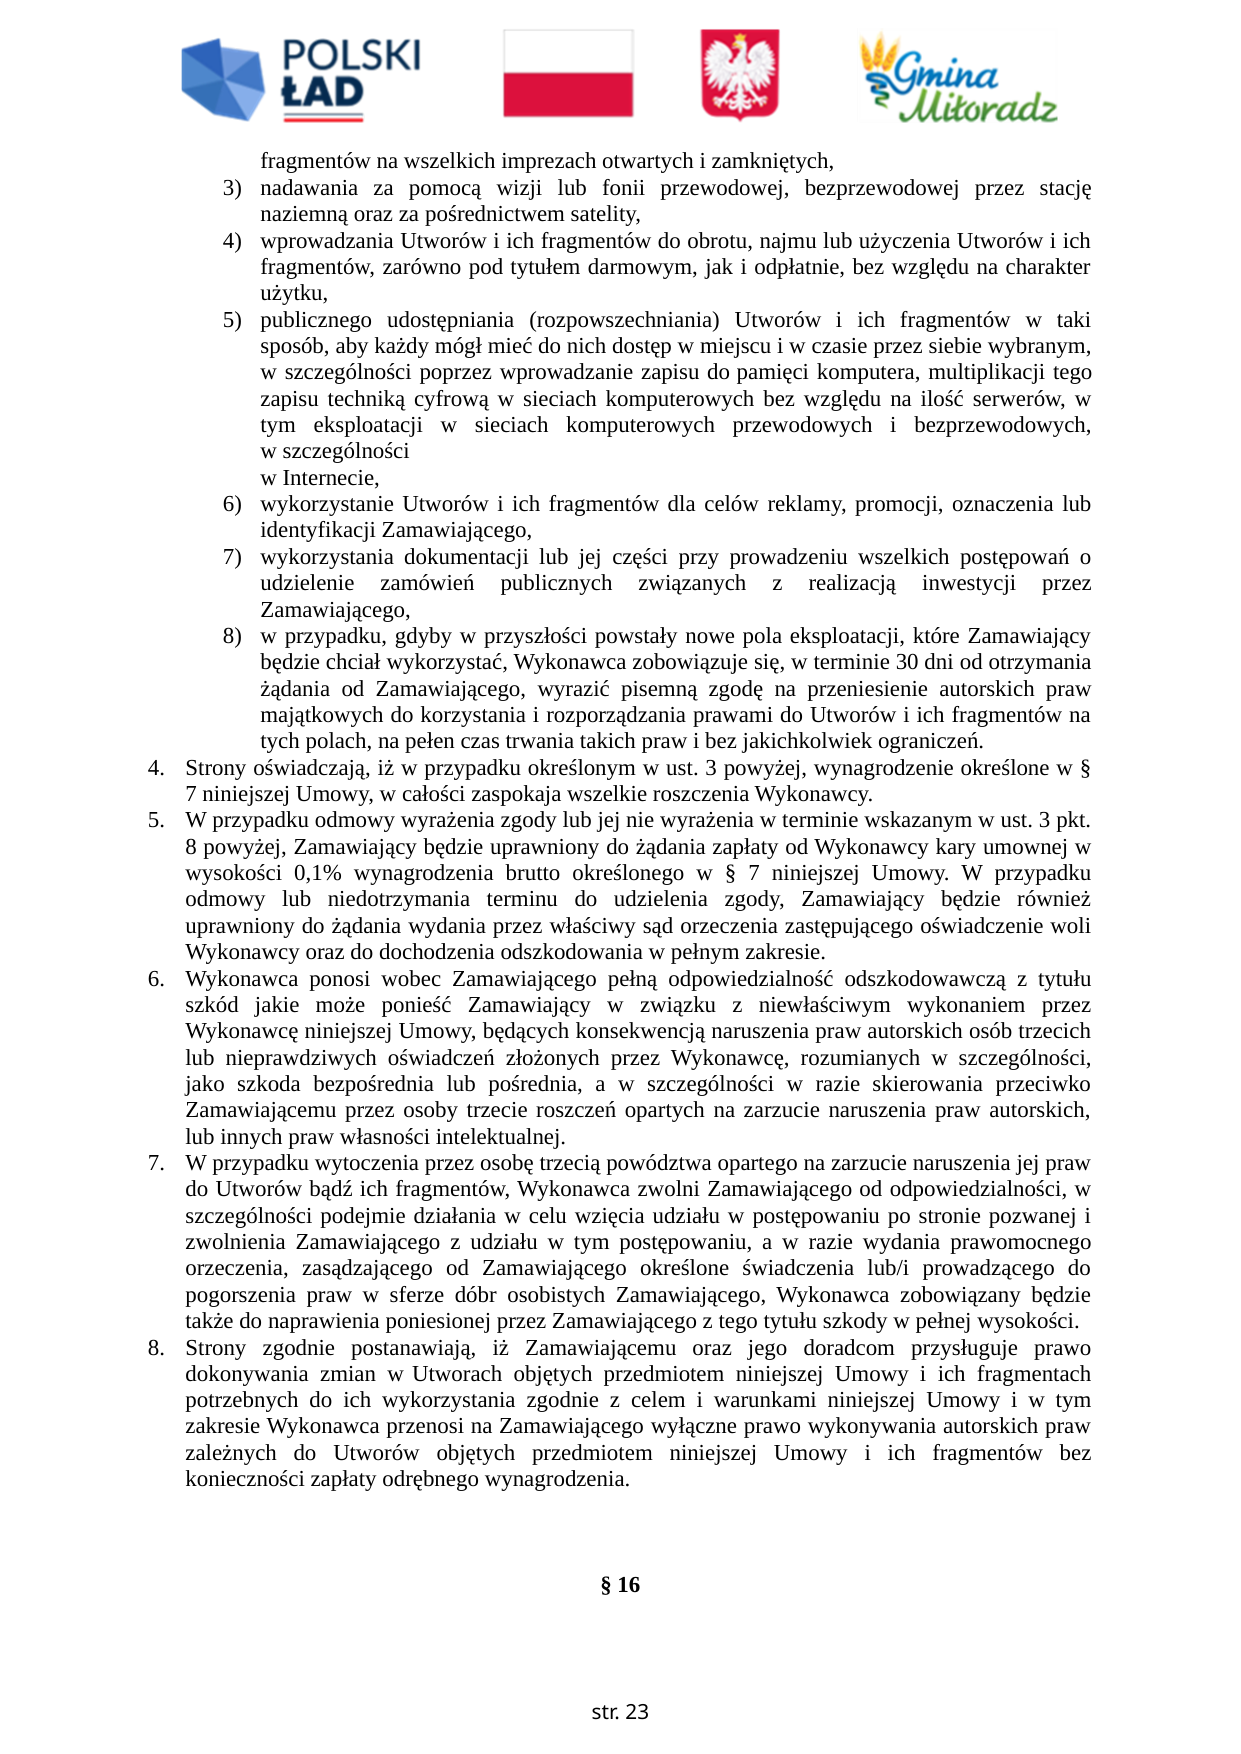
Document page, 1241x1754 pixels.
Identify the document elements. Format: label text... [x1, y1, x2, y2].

list w przypadku, gdyby w przyszłości powstały nowe pola eksploatacji, które Zamawiający będzie chciał wykorzystać, Wykonawca zobowiązuje się, w terminie 30 dni od otrzymania żądania od Zamawiającego, wyrazić pisemną zgodę na przeniesienie autorskich praw majątkowych do korzystania i rozporządzania prawami do Utworów i ich fragmentów na tych polach, na pełen czas trwania takich praw i bez jakichkolwiek ograniczeń. [223, 622, 1093, 754]
list wprowadzania Utworów i ich fragmentów do obrotu, najmu lub użyczenia Utworów i ich fragmentów, zarówno pod tytułem darmowym, jak i odpłatnie, bez względu na charakter użytku, [223, 227, 1093, 306]
list nadawania za pomocą wizji lub fonii przewodowej, bezprzewodowej przez stację naziemną oraz za pośrednictwem satelity, [223, 174, 1093, 227]
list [223, 148, 1093, 174]
list Strony oświadczają, iż w przypadku określonym w ust. 3 powyżej, wynagrodzenie określone w § 7 niniejszej Umowy, w całości zaspokaja wszelkie roszczenia Wykonawcy. [148, 754, 1093, 806]
list wykorzystania dokumentacji lub jej części przy prowadzeniu wszelkich postępowań o udzielenie zamówień publicznych związanych z realizacją inwestycji przez Zamawiającego, [223, 543, 1093, 622]
list Wykonawca ponosi wobec Zamawiającego pełną odpowiedzialność odszkodowawczą z tytułu szkód jakie może ponieść Zamawiający w związku z niewłaściwym wykonaniem przez Wykonawcę niniejszej Umowy, będących konsekwencją naruszenia praw autorskich osób trzecich lub nieprawdziwych oświadczeń złożonych przez Wykonawcę, rozumianych w szczególności, jako szkoda bezpośrednia lub pośrednia, a w szczególności w razie skierowania przeciwko Zamawiającemu przez osoby trzecie roszczeń opartych na zarzucie naruszenia praw autorskich, lub innych praw własności intelektualnej. [148, 964, 1093, 1149]
list W przypadku odmowy wyrażenia zgody lub jej nie wyrażenia w terminie wskazanym w ust. 3 pkt. 8 powyżej, Zamawiający będzie uprawniony do żądania zapłaty od Wykonawcy kary umownej w wysokości 0,1% wynagrodzenia brutto określonego w § 7 niniejszej Umowy. W przypadku odmowy lub niedotrzymania terminu do udzielenia zgody, Zamawiający będzie również uprawniony do żądania wydania przez właściwy sąd orzeczenia zastępującego oświadczenie woli Wykonawcy oraz do dochodzenia odszkodowania w pełnym zakresie. [148, 806, 1093, 964]
text § 16 [148, 1571, 1093, 1597]
picture [181, 28, 1059, 124]
list publicznego udostępniania (rozpowszechniania) Utworów i ich fragmentów w taki sposób, aby każdy mógł mieć do nich dostęp w miejscu i w czasie przez siebie wybranym, w szczególności poprzez wprowadzanie zapisu do pamięci komputera, multiplikacji tego zapisu techniką cyfrową w sieciach komputerowych bez względu na ilość serwerów, w tym eksploatacji w sieciach komputerowych przewodowych i bezprzewodowych, w szczególności w Internecie, [223, 306, 1093, 490]
list wykorzystanie Utworów i ich fragmentów dla celów reklamy, promocji, oznaczenia lub identyfikacji Zamawiającego, [223, 490, 1093, 543]
list W przypadku wytoczenia przez osobę trzecią powództwa opartego na zarzucie naruszenia jej praw do Utworów bądź ich fragmentów, Wykonawca zwolni Zamawiającego od odpowiedzialności, w szczególności podejmie działania w celu wzięcia udziału w postępowaniu po stronie pozwanej i zwolnienia Zamawiającego z udziału w tym postępowaniu, a w razie wydania prawomocnego orzeczenia, zasądzającego od Zamawiającego określone świadczenia lub/i prowadzącego do pogorszenia praw w sferze dóbr osobistych Zamawiającego, Wykonawca zobowiązany będzie także do naprawienia poniesionej przez Zamawiającego z tego tytułu szkody w pełnej wysokości. [148, 1149, 1093, 1333]
list Strony zgodnie postanawiają, iż Zamawiającemu oraz jego doradcom przysługuje prawo dokonywania zmian w Utworach objętych przedmiotem niniejszej Umowy i ich fragmentach potrzebnych do ich wykorzystania zgodnie z celem i warunkami niniejszej Umowy i w tym zakresie Wykonawca przenosi na Zamawiającego wyłączne prawo wykonywania autorskich praw zależnych do Utworów objętych przedmiotem niniejszej Umowy i ich fragmentów bez konieczności zapłaty odrębnego wynagrodzenia. [148, 1333, 1093, 1492]
